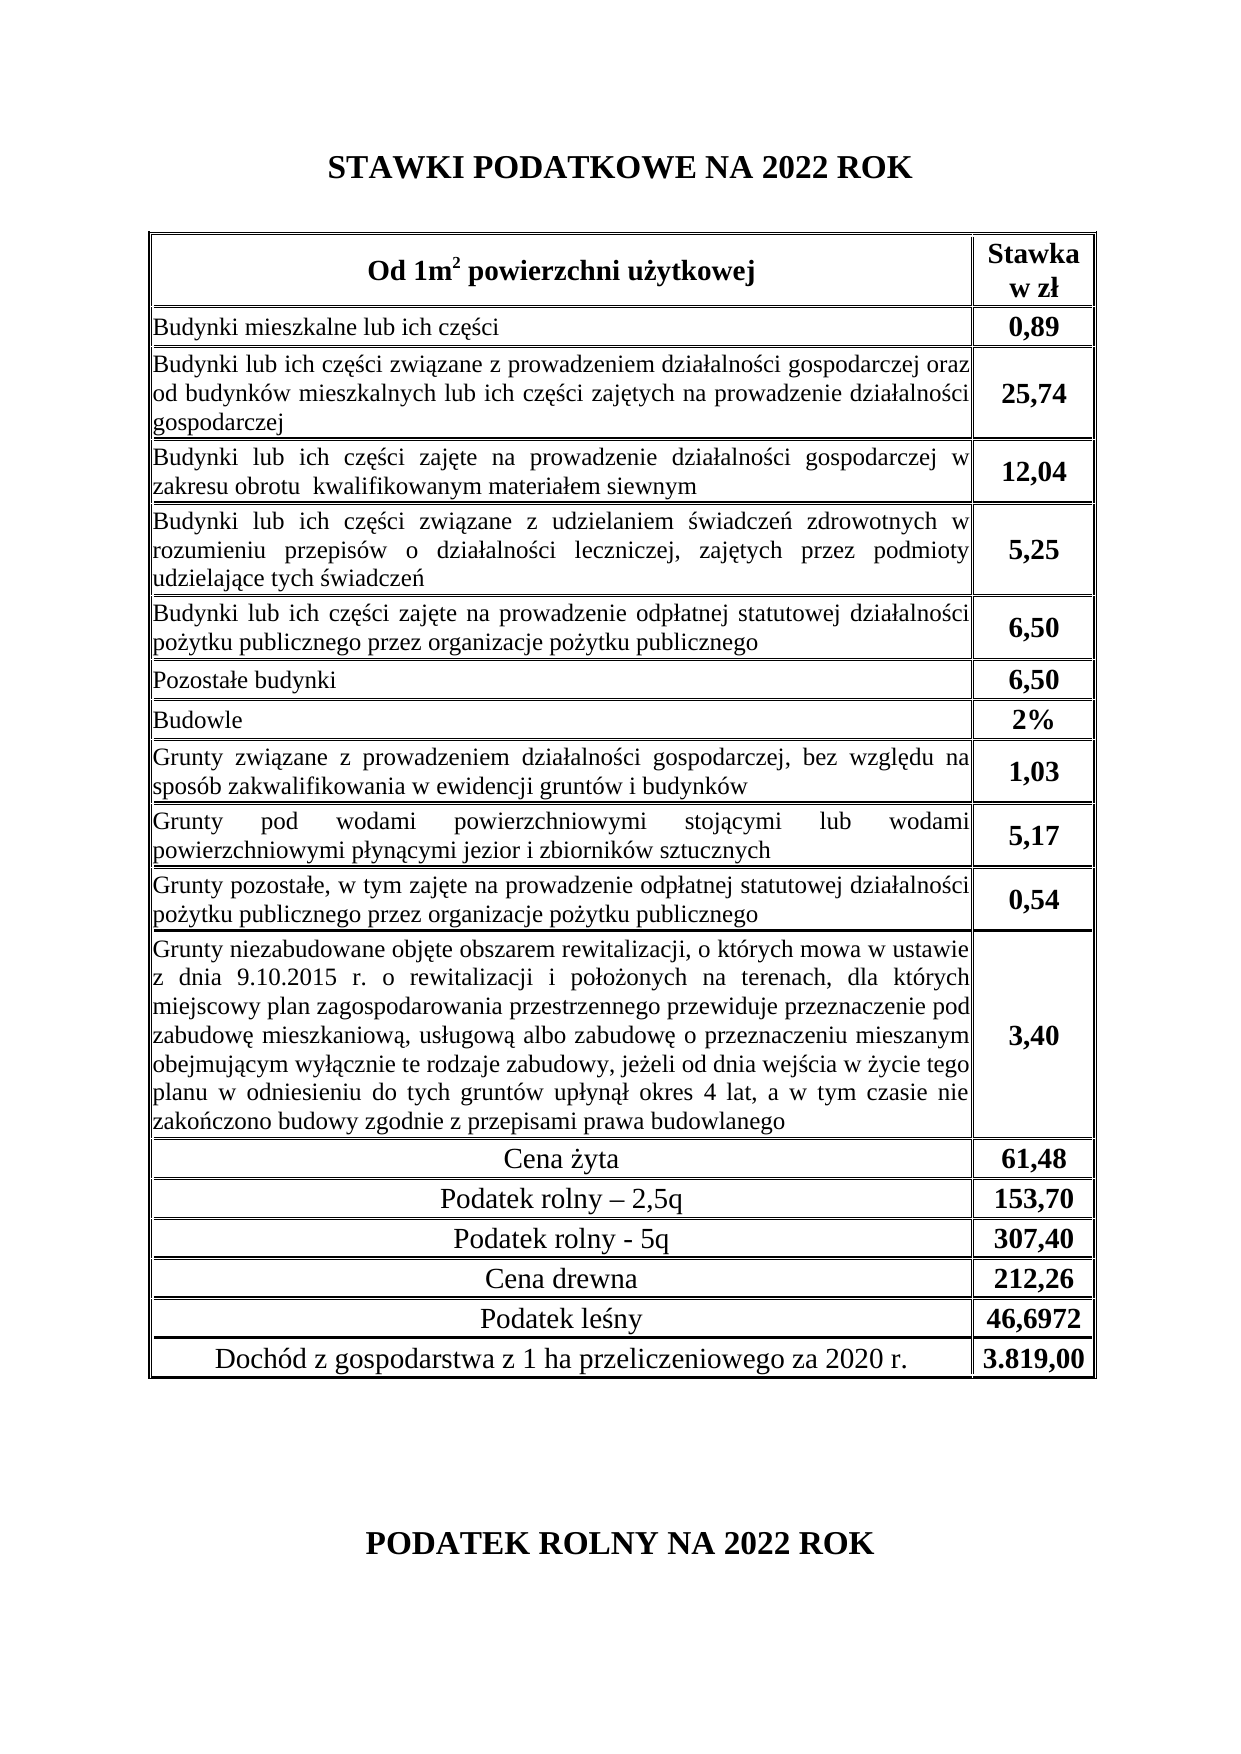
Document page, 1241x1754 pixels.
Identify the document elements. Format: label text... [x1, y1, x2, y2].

table_cell Budynki lub ich części związane z udzielaniem świadczeń zdrowotnych w rozumieniu przepisów o działalności leczniczej, zajętych przez podmioty udzielające tych świadczeń [152, 501, 971, 594]
table_cell 6,50 [973, 594, 1095, 658]
table_cell 5,17 [974, 801, 1094, 865]
table_cell Budowle [152, 698, 971, 737]
table_cell 3,40 [974, 929, 1093, 1137]
table_cell 307,40 [974, 1216, 1094, 1256]
text PODATEK ROLNY NA 2022 ROK [148, 1523, 1093, 1561]
table_cell 46,6972 [974, 1296, 1094, 1336]
table_cell Podatek leśny [152, 1296, 971, 1336]
table_cell Budynki lub ich części zajęte na prowadzenie odpłatnej statutowej działalności pożytku publicznego przez organizacje pożytku publicznego [150, 594, 972, 658]
table_cell Budynki lub ich części zajęte na prowadzenie działalności gospodarczej w zakresu obrotu kwalifikowanym materiałem siewnym [152, 437, 971, 501]
text STAWKI PODATKOWE NA 2022 ROK [148, 148, 1093, 186]
table_cell Dochód z gospodarstwa z 1 ha przeliczeniowego za 2020 r. [152, 1336, 972, 1376]
table_cell 212,26 [974, 1256, 1094, 1296]
table_cell 25,74 [973, 345, 1095, 437]
table_cell 12,04 [974, 437, 1094, 501]
table_cell Budynki mieszkalne lub ich części [150, 305, 972, 345]
table_cell Grunty pod wodami powierzchniowymi stojącymi lub wodami powierzchniowymi płynącymi jezior i zbiorników sztucznych [152, 801, 971, 865]
table_cell Cena żyta [150, 1137, 972, 1176]
table_cell Pozostałe budynki [150, 658, 972, 697]
table_cell Grunty związane z prowadzeniem działalności gospodarczej, bez względu na sposób zakwalifikowania w ewidencji gruntów i budynków [152, 738, 971, 801]
table_cell 0,54 [974, 865, 1094, 929]
table_cell 153,70 [974, 1176, 1094, 1216]
table_cell Budynki lub ich części związane z prowadzeniem działalności gospodarczej oraz od budynków mieszkalnych lub ich części zajętych na prowadzenie działalności gospodarczej [150, 345, 972, 437]
table_cell 0,89 [973, 305, 1095, 345]
table_cell 61,48 [973, 1137, 1095, 1176]
table_cell Grunty niezabudowane objęte obszarem rewitalizacji, o których mowa w ustawie z dnia 9.10.2015 r. o rewitalizacji i położonych na terenach, dla których miejscowy plan zagospodarowania przestrzennego przewiduje przeznaczenie pod zabudowę mieszkaniową, usługową albo zabudowę o przeznaczeniu mieszanym obejmującym wyłącznie te rodzaje zabudowy, jeżeli od dnia wejścia w życie tego planu w odniesieniu do tych gruntów upłynął okres 4 lat, a w tym czasie nie zakończono budowy zgodnie z przepisami prawa budowlanego [152, 929, 971, 1137]
table_header Od 1m2 powierzchni użytkowej [152, 235, 972, 305]
table_cell Cena drewna [152, 1256, 971, 1296]
table_cell Podatek rolny – 2,5q [152, 1176, 971, 1216]
table_header Stawka w zł [973, 235, 1093, 305]
table_cell 2% [974, 698, 1094, 737]
table_cell Grunty pozostałe, w tym zajęte na prowadzenie odpłatnej statutowej działalności pożytku publicznego przez organizacje pożytku publicznego [152, 865, 971, 929]
table_cell Podatek rolny - 5q [152, 1216, 971, 1256]
table_cell 5,25 [974, 501, 1094, 594]
table_cell 3.819,00 [973, 1336, 1093, 1376]
table_cell 1,03 [974, 738, 1094, 801]
table_cell 6,50 [973, 658, 1095, 697]
